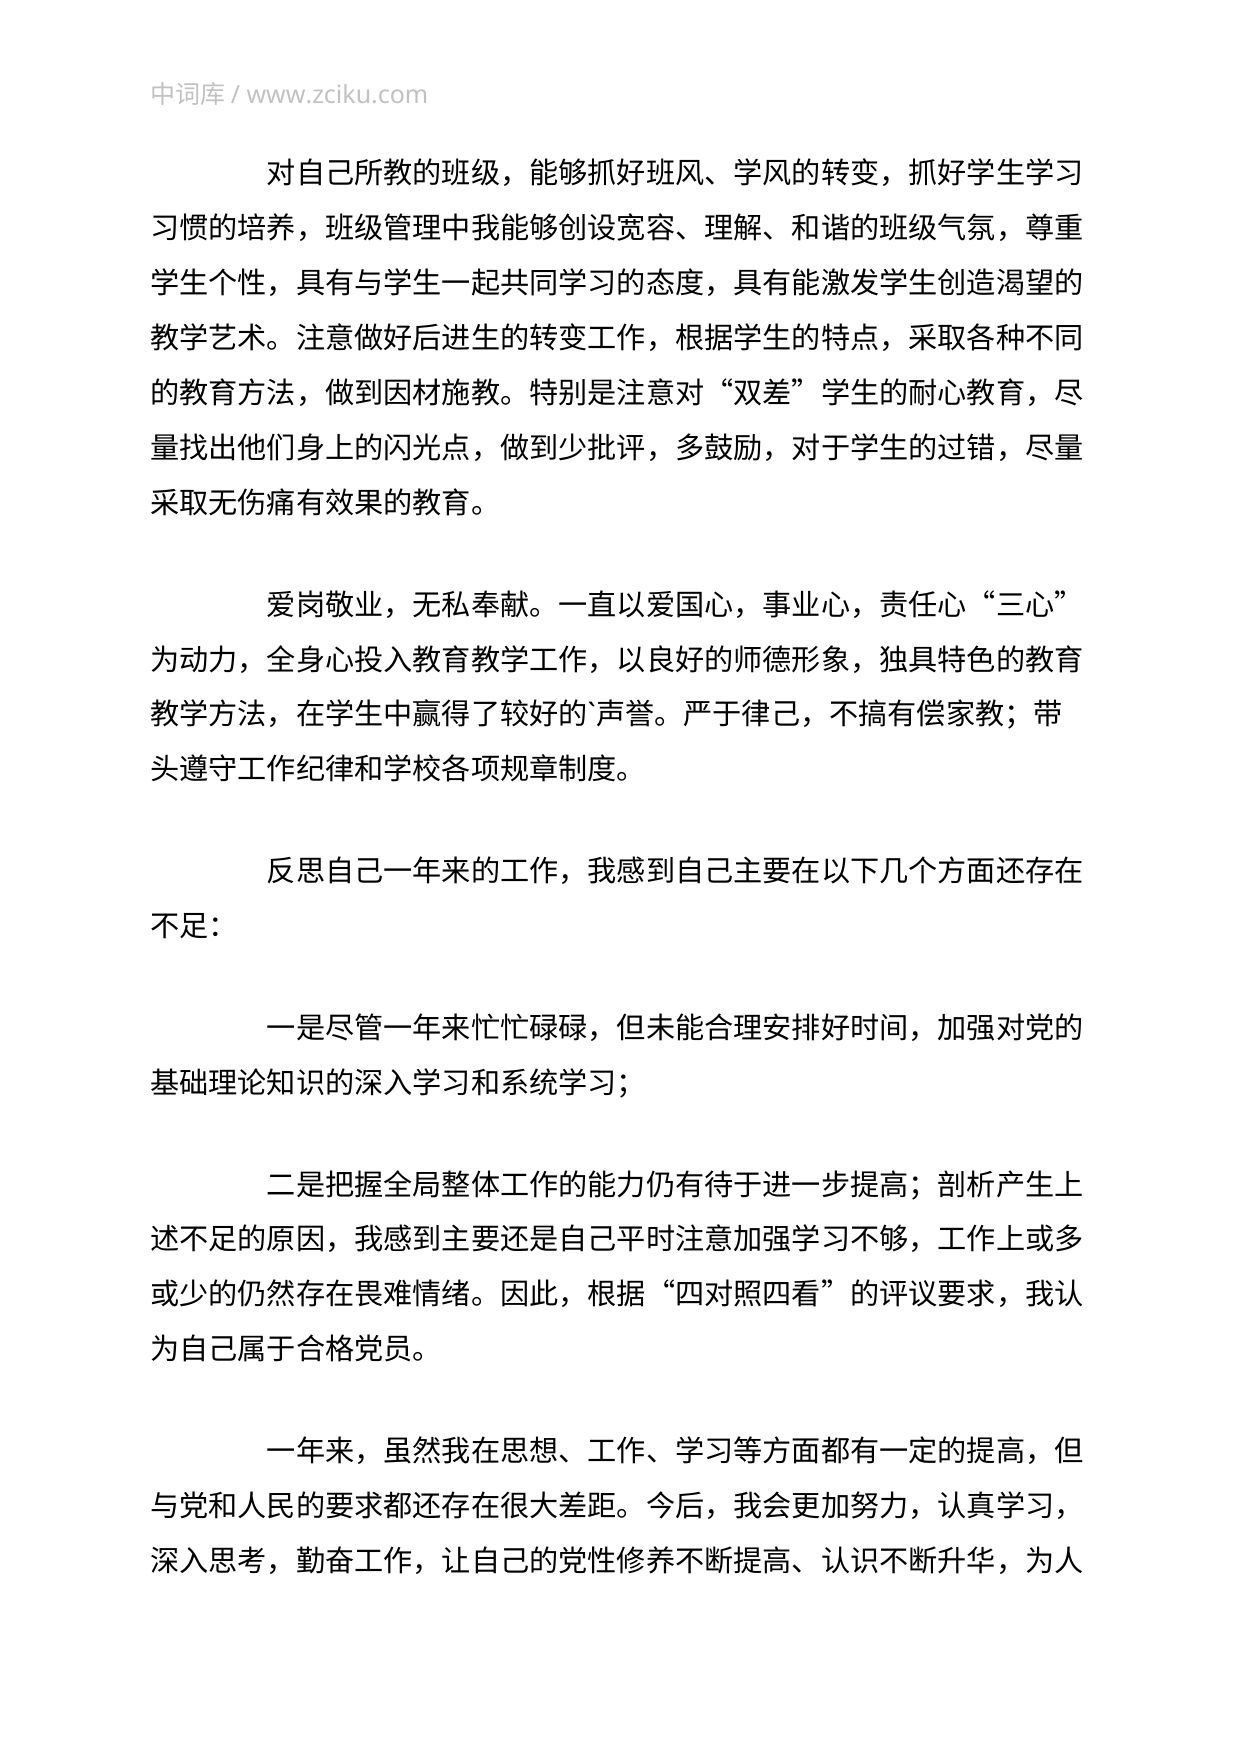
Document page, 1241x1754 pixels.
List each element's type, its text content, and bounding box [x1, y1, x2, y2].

text 反思自己一年来的工作，我感到自己主要在以下几个方面还存在不足： [150, 848, 1090, 945]
text 对自己所教的班级，能够抓好班风、学风的转变，抓好学生学习习惯的培养，班级管理中我能够创设宽容、理解、和谐的班级气氛，尊重学生个性，具有与学生一起共同学习的态度，具有能激发学生创造渴望的教学艺术。注意做好后进生的转变工作，根据学生的特点，采取各种不同的教育方法，做到因材施教。特别是注意对“双差”学生的耐心教育，尽量找出他们身上的闪光点，做到少批评，多鼓励，对于学生的过错，尽量采取无伤痛有效果的教育。 [150, 150, 1090, 522]
text 二是把握全局整体工作的能力仍有待于进一步提高；剖析产生上述不足的原因，我感到主要还是自己平时注意加强学习不够，工作上或多或少的仍然存在畏难情绪。因此，根据“四对照四看”的评议要求，我认为自己属于合格党员。 [150, 1161, 1090, 1368]
text 一是尽管一年来忙忙碌碌，但未能合理安排好时间，加强对党的基础理论知识的深入学习和系统学习； [150, 1004, 1090, 1102]
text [150, 1427, 1090, 1579]
text 爱岗敬业，无私奉献。一直以爱国心，事业心，责任心“三心”为动力，全身心投入教育教学工作，以良好的师德形象，独具特色的教育教学方法，在学生中赢得了较好的`声誉。严于律己，不搞有偿家教；带头遵守工作纪律和学校各项规章制度。 [150, 581, 1090, 788]
